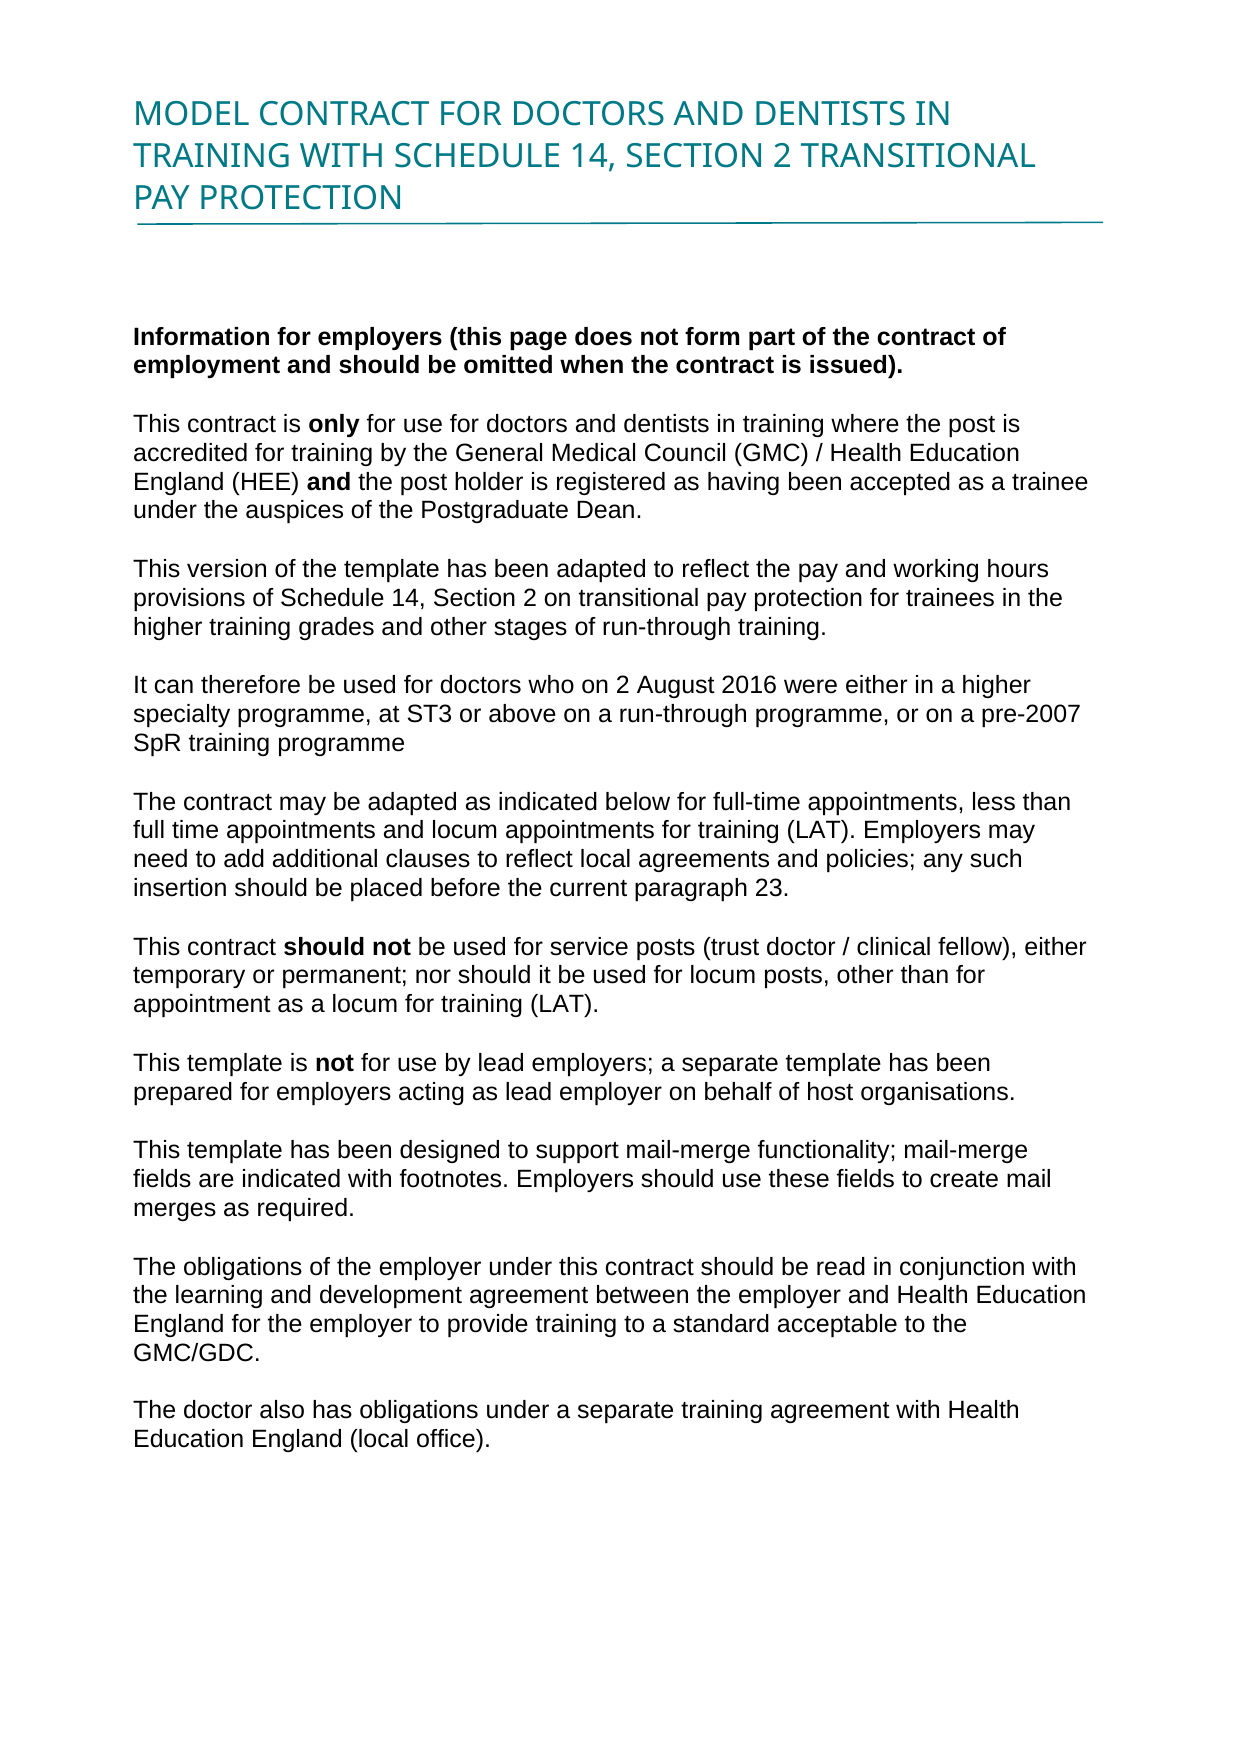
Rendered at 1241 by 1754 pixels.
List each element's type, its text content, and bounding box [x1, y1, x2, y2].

text This template has been designed to support mail-merge functionality; mail-merge fields are indicated with footnotes. Employers should use these fields to create mail merges as required. [133, 1135, 1093, 1222]
subtitle model contract for doctors and denTists in training with Schedule 14, Section 2 transitional pay protection [133, 92, 1093, 259]
text Information for employers (this page does not form part of the contract of employment and should be omitted when the contract is issued). [133, 322, 1093, 379]
text This contract should not be used for service posts (trust doctor / clinical fellow), either temporary or permanent; nor should it be used for locum posts, other than for appointment as a locum for training (LAT). [133, 932, 1093, 1018]
text It can therefore be used for doctors who on 2 August 2016 were either in a higher specialty programme, at ST3 or above on a run-through programme, or on a pre-2007 SpR training programme [133, 670, 1093, 757]
text This template is not for use by lead employers; a separate template has been prepared for employers acting as lead employer on behalf of host organisations. [133, 1048, 1093, 1105]
subtitle The obligations of the employer under this contract should be read in conjunction with the learning and development agreement between the employer and Health Education England for the employer to provide training to a standard acceptable to the GMC/GDC. The doctor also has obligations under a separate training agreement with Health Education England (local office). [133, 1252, 1093, 1453]
text The contract may be adapted as indicated below for full-time appointments, less than full time appointments and locum appointments for training (LAT). Employers may need to add additional clauses to reflect local agreements and policies; any such insertion should be placed before the current paragraph 23. [133, 787, 1093, 902]
subtitle This version of the template has been adapted to reflect the pay and working hours provisions of Schedule 14, Section 2 on transitional pay protection for trainees in the higher training grades and other stages of run-through training. [133, 554, 1093, 640]
text This contract is only for use for doctors and dentists in training where the post is accredited for training by the General Medical Council (GMC) / Health Education England (HEE) and the post holder is registered as having been accepted as a trainee under the auspices of the Postgraduate Dean. [133, 409, 1093, 524]
